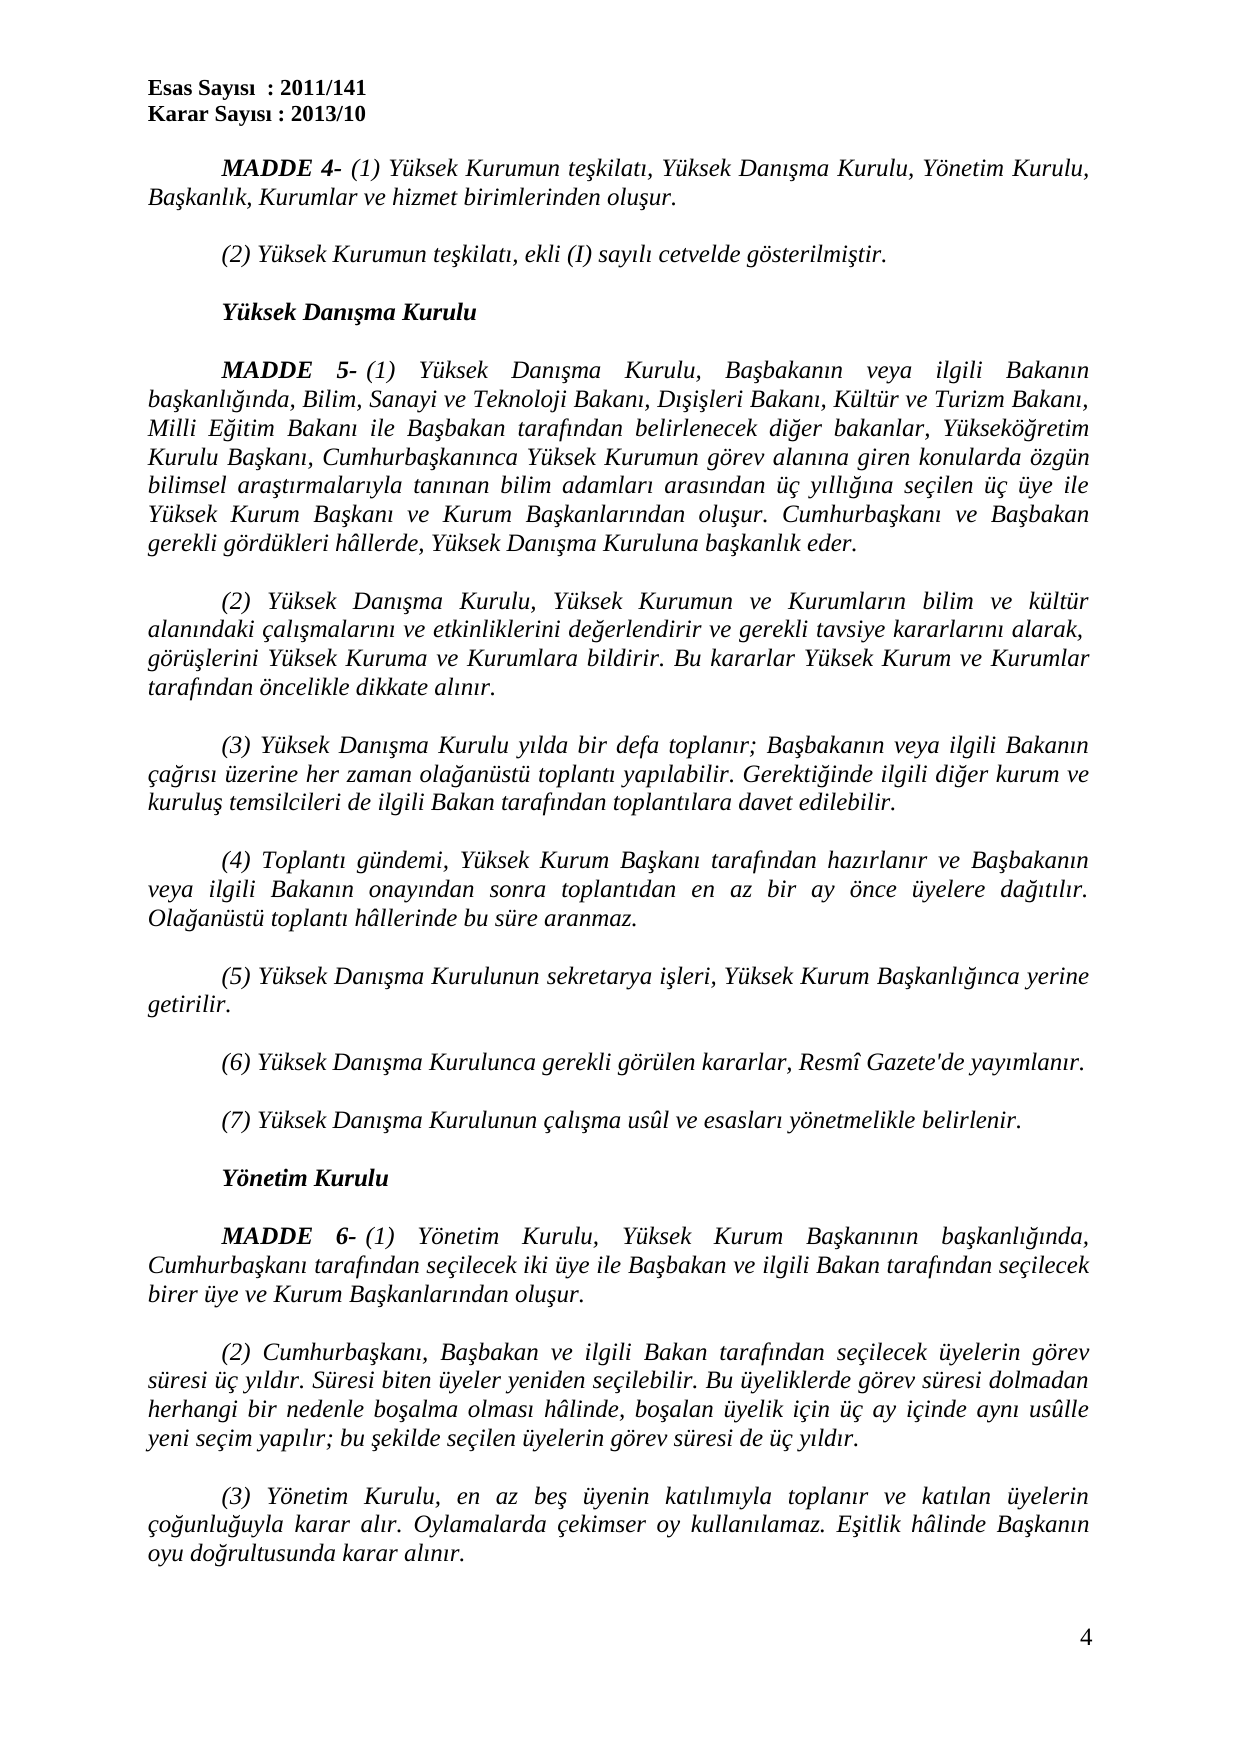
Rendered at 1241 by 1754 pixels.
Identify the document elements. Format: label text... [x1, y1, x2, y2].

text (2) Cumhurbaşkanı, Başbakan ve ilgili Bakan tarafından seçilecek üyelerin görev süresi üç yıldır. Süresi biten üyeler yeniden seçilebilir. Bu üyeliklerde görev süresi dolmadan herhangi bir nedenle boşalma olması hâlinde, boşalan üyelik için üç ay içinde aynı usûlle yeni seçim yapılır; bu şekilde seçilen üyelerin görev süresi de üç yıldır. [148, 1337, 1093, 1452]
text (5) Yüksek Danışma Kurulunun sekretarya işleri, Yüksek Kurum Başkanlığınca yerine getirilir. [148, 961, 1093, 1018]
text MADDE 4- (1) Yüksek Kurumun teşkilatı, Yüksek Danışma Kurulu, Yönetim Kurulu, Başkanlık, Kurumlar ve hizmet birimlerinden oluşur. [148, 153, 1093, 210]
text (7) Yüksek Danışma Kurulunun çalışma usûl ve esasları yönetmelikle belirlenir. [148, 1105, 1093, 1134]
text MADDE 6- (1) Yönetim Kurulu, Yüksek Kurum Başkanının başkanlığında, Cumhurbaşkanı tarafından seçilecek iki üye ile Başbakan ve ilgili Bakan tarafından seçilecek birer üye ve Kurum Başkanlarından oluşur. [148, 1221, 1093, 1307]
text (6) Yüksek Danışma Kurulunca gerekli görülen kararlar, Resmî Gazete'de yayımlanır. [148, 1047, 1093, 1076]
text (3) Yüksek Danışma Kurulu yılda bir defa toplanır; Başbakanın veya ilgili Bakanın çağrısı üzerine her zaman olağanüstü toplantı yapılabilir. Gerektiğinde ilgili diğer kurum ve kuruluş temsilcileri de ilgili Bakan tarafından toplantılara davet edilebilir. [148, 730, 1093, 816]
text Yönetim Kurulu [148, 1163, 1093, 1192]
text (3) Yönetim Kurulu, en az beş üyenin katılımıyla toplanır ve katılan üyelerin çoğunluğuyla karar alır. Oylamalarda çekimser oy kullanılamaz. Eşitlik hâlinde Başkanın oyu doğrultusunda karar alınır. [148, 1481, 1093, 1567]
text (2) Yüksek Kurumun teşkilatı, ekli (I) sayılı cetvelde gösterilmiştir. [148, 239, 1093, 268]
text (2) Yüksek Danışma Kurulu, Yüksek Kurumun ve Kurumların bilim ve kültür alanındaki çalışmalarını ve etkinliklerini değerlendirir ve gerekli tavsiye kararlarını alarak, görüşlerini Yüksek Kuruma ve Kurumlara bildirir. Bu kararlar Yüksek Kurum ve Kurumlar tarafından öncelikle dikkate alınır. [148, 586, 1093, 701]
text MADDE 5- (1) Yüksek Danışma Kurulu, Başbakanın veya ilgili Bakanın başkanlığında, Bilim, Sanayi ve Teknoloji Bakanı, Dışişleri Bakanı, Kültür ve Turizm Bakanı, Milli Eğitim Bakanı ile Başbakan tarafından belirlenecek diğer bakanlar, Yükseköğretim Kurulu Başkanı, Cumhurbaşkanınca Yüksek Kurumun görev alanına giren konularda özgün bilimsel araştırmalarıyla tanınan bilim adamları arasından üç yıllığına seçilen üç üye ile Yüksek Kurum Başkanı ve Kurum Başkanlarından oluşur. Cumhurbaşkanı ve Başbakan gerekli gördükleri hâllerde, Yüksek Danışma Kuruluna başkanlık eder. [148, 355, 1093, 557]
text Yüksek Danışma Kurulu [148, 297, 1093, 326]
text (4) Toplantı gündemi, Yüksek Kurum Başkanı tarafından hazırlanır ve Başbakanın veya ilgili Bakanın onayından sonra toplantıdan en az bir ay önce üyelere dağıtılır. Olağanüstü toplantı hâllerinde bu süre aranmaz. [148, 845, 1093, 932]
